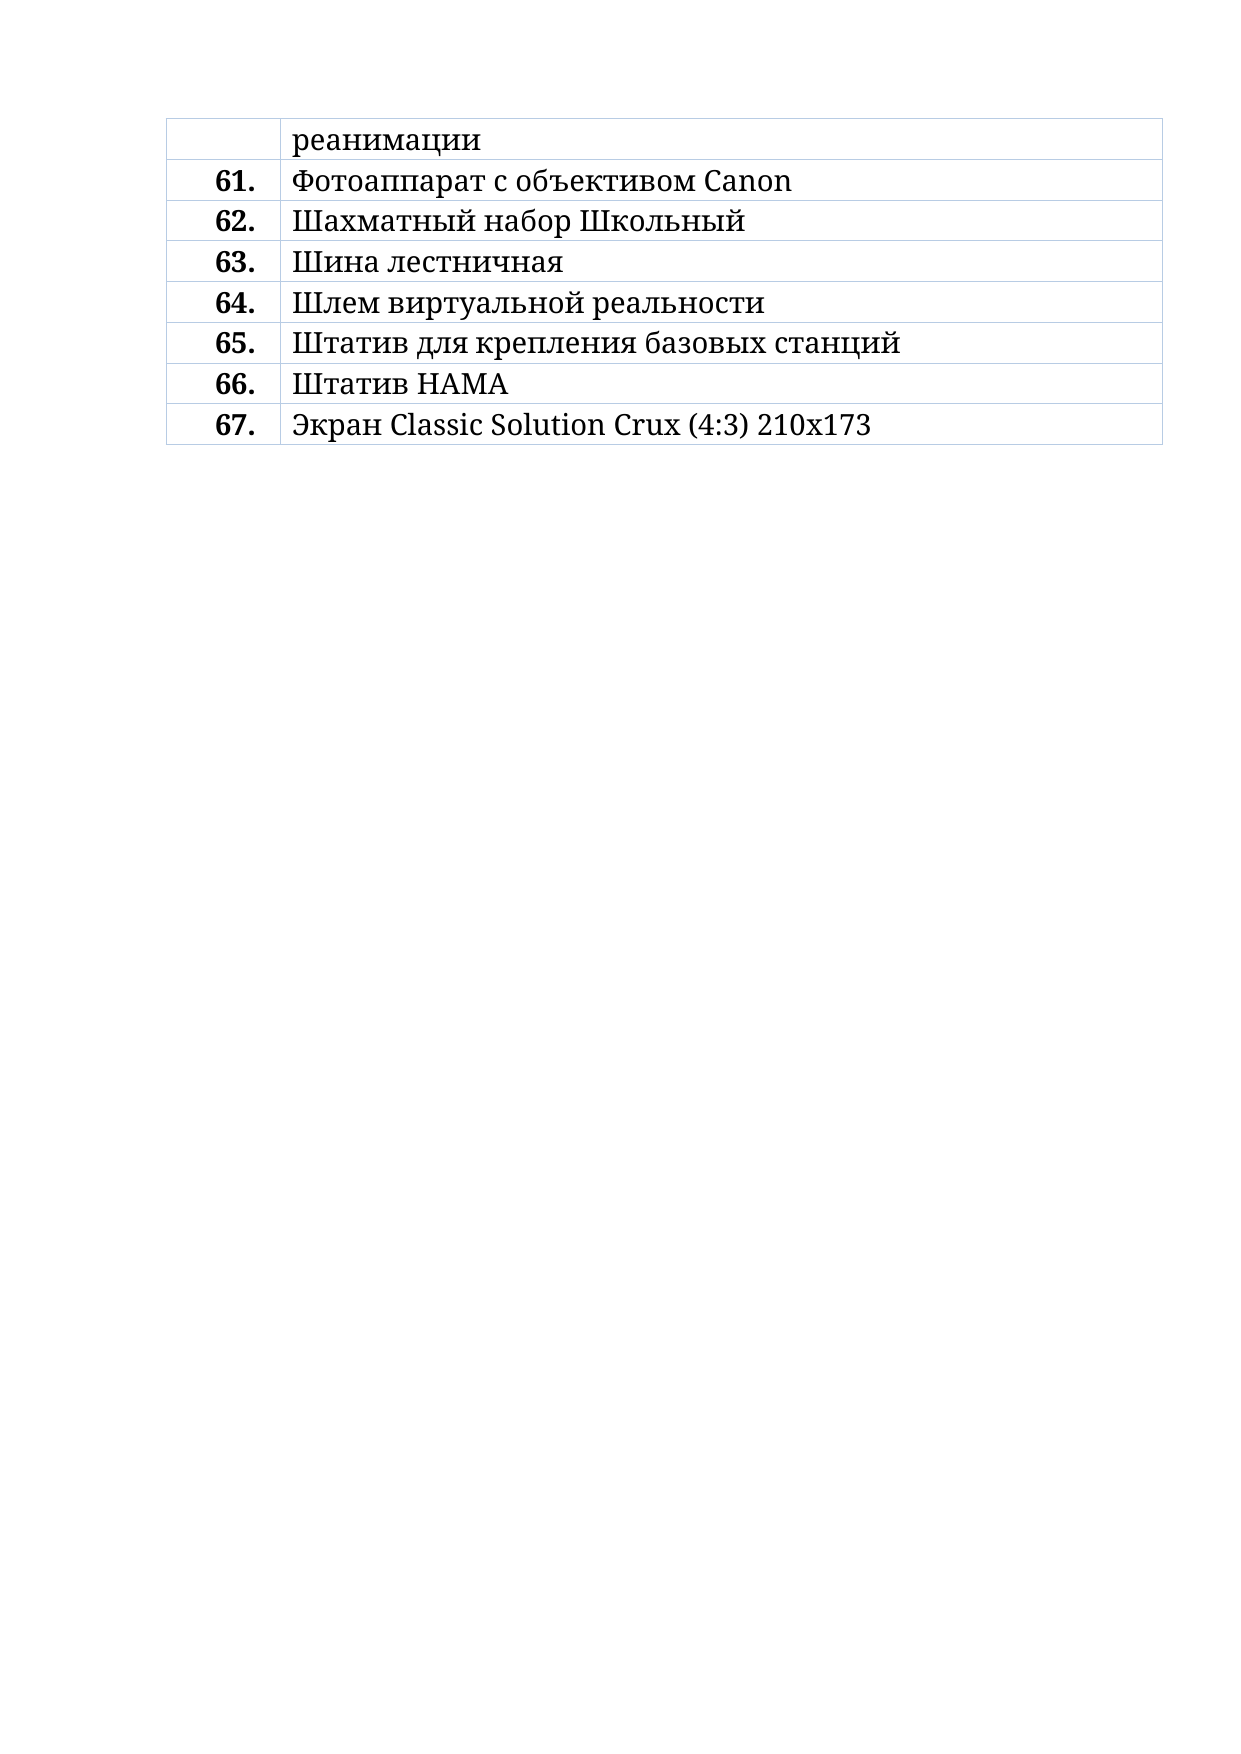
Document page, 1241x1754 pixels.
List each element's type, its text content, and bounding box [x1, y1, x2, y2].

table_cell [167, 201, 280, 240]
table_cell Фотоаппарат с объективом Canon [281, 160, 1162, 199]
table_cell Шахматный набор Школьный [281, 201, 1162, 240]
table_cell [167, 241, 280, 281]
table_cell [167, 404, 280, 444]
table_cell Шлем виртуальной реальности [281, 282, 1162, 322]
table_cell Шина лестничная [281, 241, 1162, 281]
table_cell [167, 160, 280, 199]
table_cell [167, 282, 280, 322]
table_cell Экран Classic Solution Crux (4:3) 210х173 [281, 404, 1162, 444]
table_cell [167, 119, 280, 159]
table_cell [281, 119, 1162, 159]
table_cell Штатив для крепления базовых станций [281, 323, 1162, 362]
table_cell [167, 323, 280, 362]
table_cell [167, 364, 280, 403]
table_cell Штатив НАМА [281, 364, 1162, 403]
